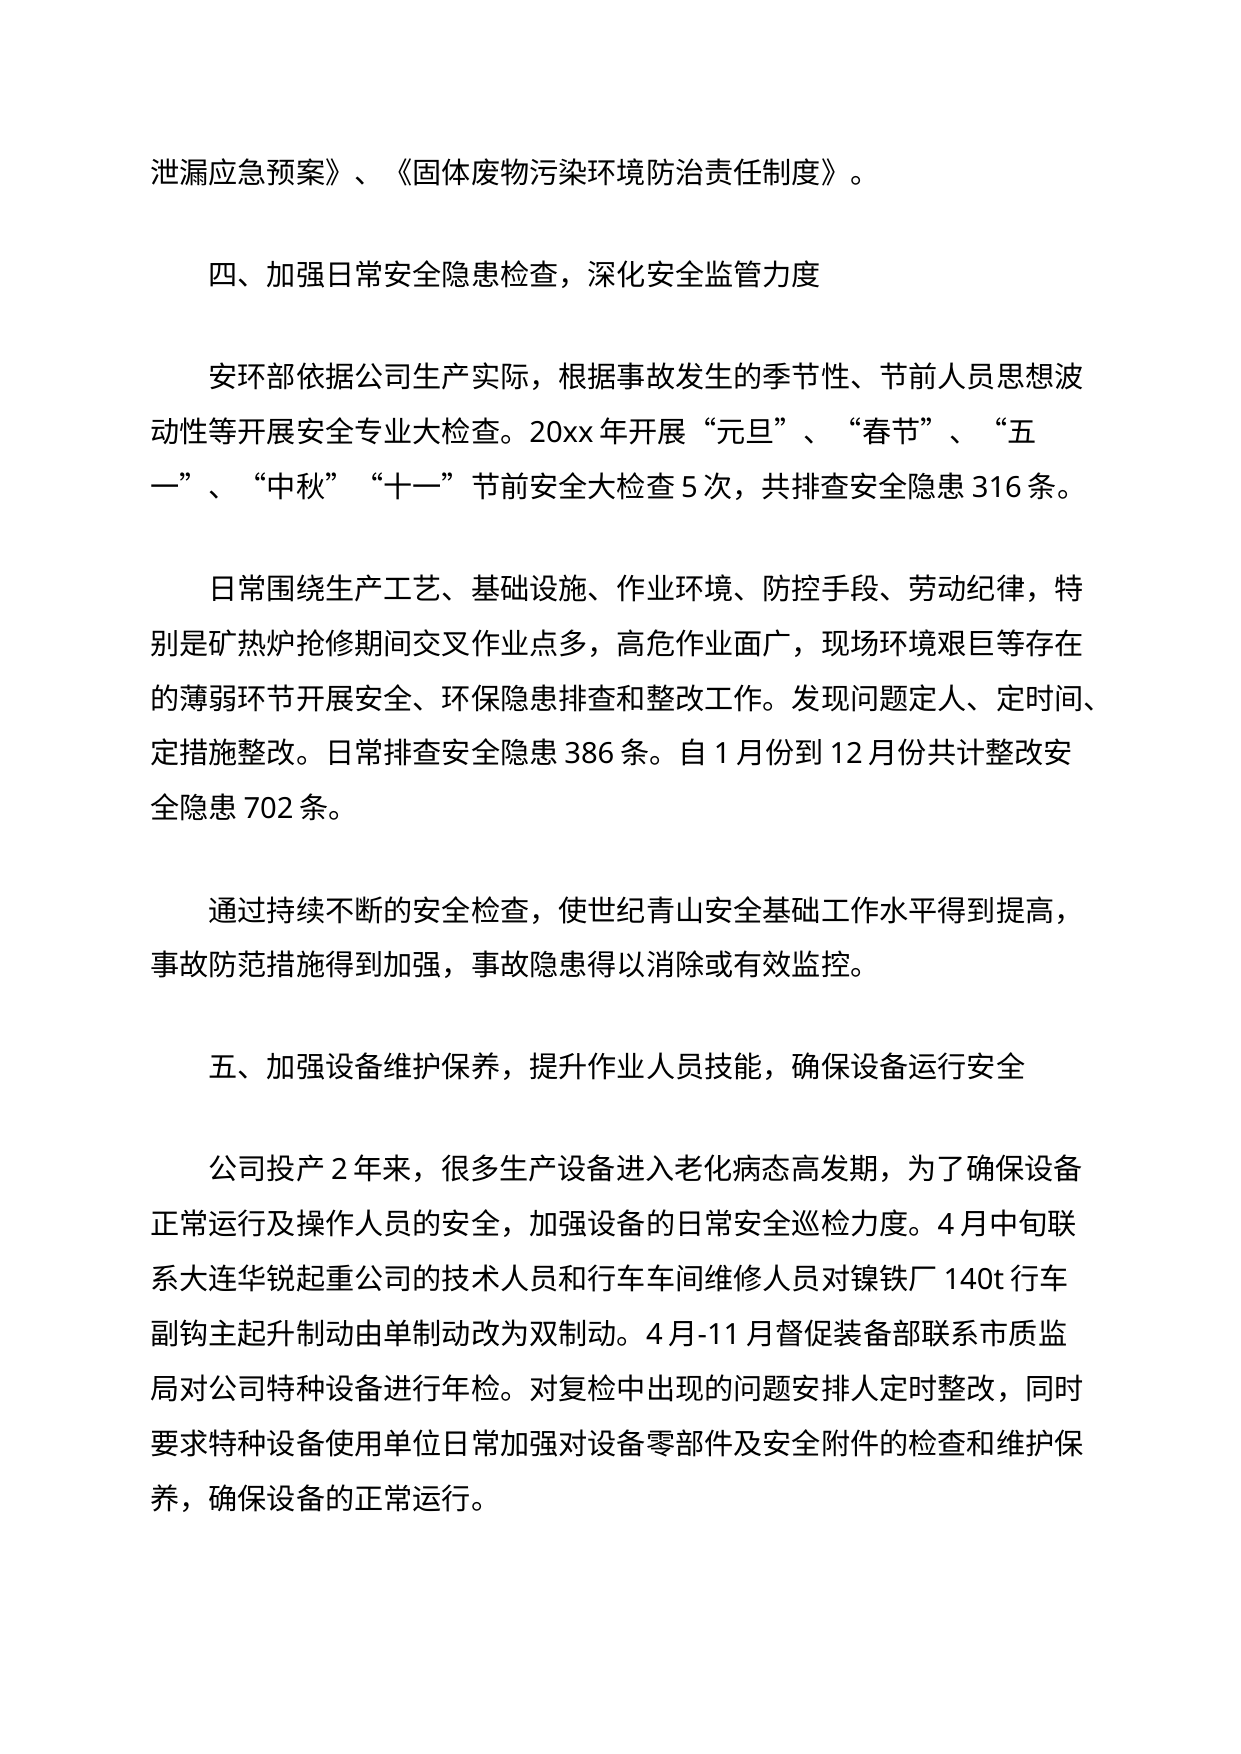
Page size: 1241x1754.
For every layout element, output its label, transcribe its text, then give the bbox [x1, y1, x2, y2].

text 日常围绕生产工艺、基础设施、作业环境、防控手段、劳动纪律，特别是矿热炉抢修期间交叉作业点多，高危作业面广，现场环境艰巨等存在的薄弱环节开展安全、环保隐患排查和整改工作。发现问题定人、定时间、定措施整改。日常排查安全隐患386条。自1月份到12月份共计整改安全隐患702条。 [150, 565, 1090, 827]
text 安环部依据公司生产实际，根据事故发生的季节性、节前人员思想波动性等开展安全专业大检查。20xx年开展“元旦”、“春节”、“五一”、“中秋”“十一”节前安全大检查5次，共排查安全隐患316条。 [150, 353, 1090, 506]
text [150, 150, 1090, 192]
text 五、加强设备维护保养，提升作业人员技能，确保设备运行安全 [150, 1044, 1090, 1086]
text 公司投产2年来，很多生产设备进入老化病态高发期，为了确保设备正常运行及操作人员的安全，加强设备的日常安全巡检力度。4月中旬联系大连华锐起重公司的技术人员和行车车间维修人员对镍铁厂140t行车副钩主起升制动由单制动改为双制动。4月-11月督促装备部联系市质监局对公司特种设备进行年检。对复检中出现的问题安排人定时整改，同时要求特种设备使用单位日常加强对设备零部件及安全附件的检查和维护保养，确保设备的正常运行。 [150, 1146, 1090, 1518]
text 通过持续不断的安全检查，使世纪青山安全基础工作水平得到提高，事故防范措施得到加强，事故隐患得以消除或有效监控。 [150, 887, 1090, 984]
text 四、加强日常安全隐患检查，深化安全监管力度 [150, 252, 1090, 294]
